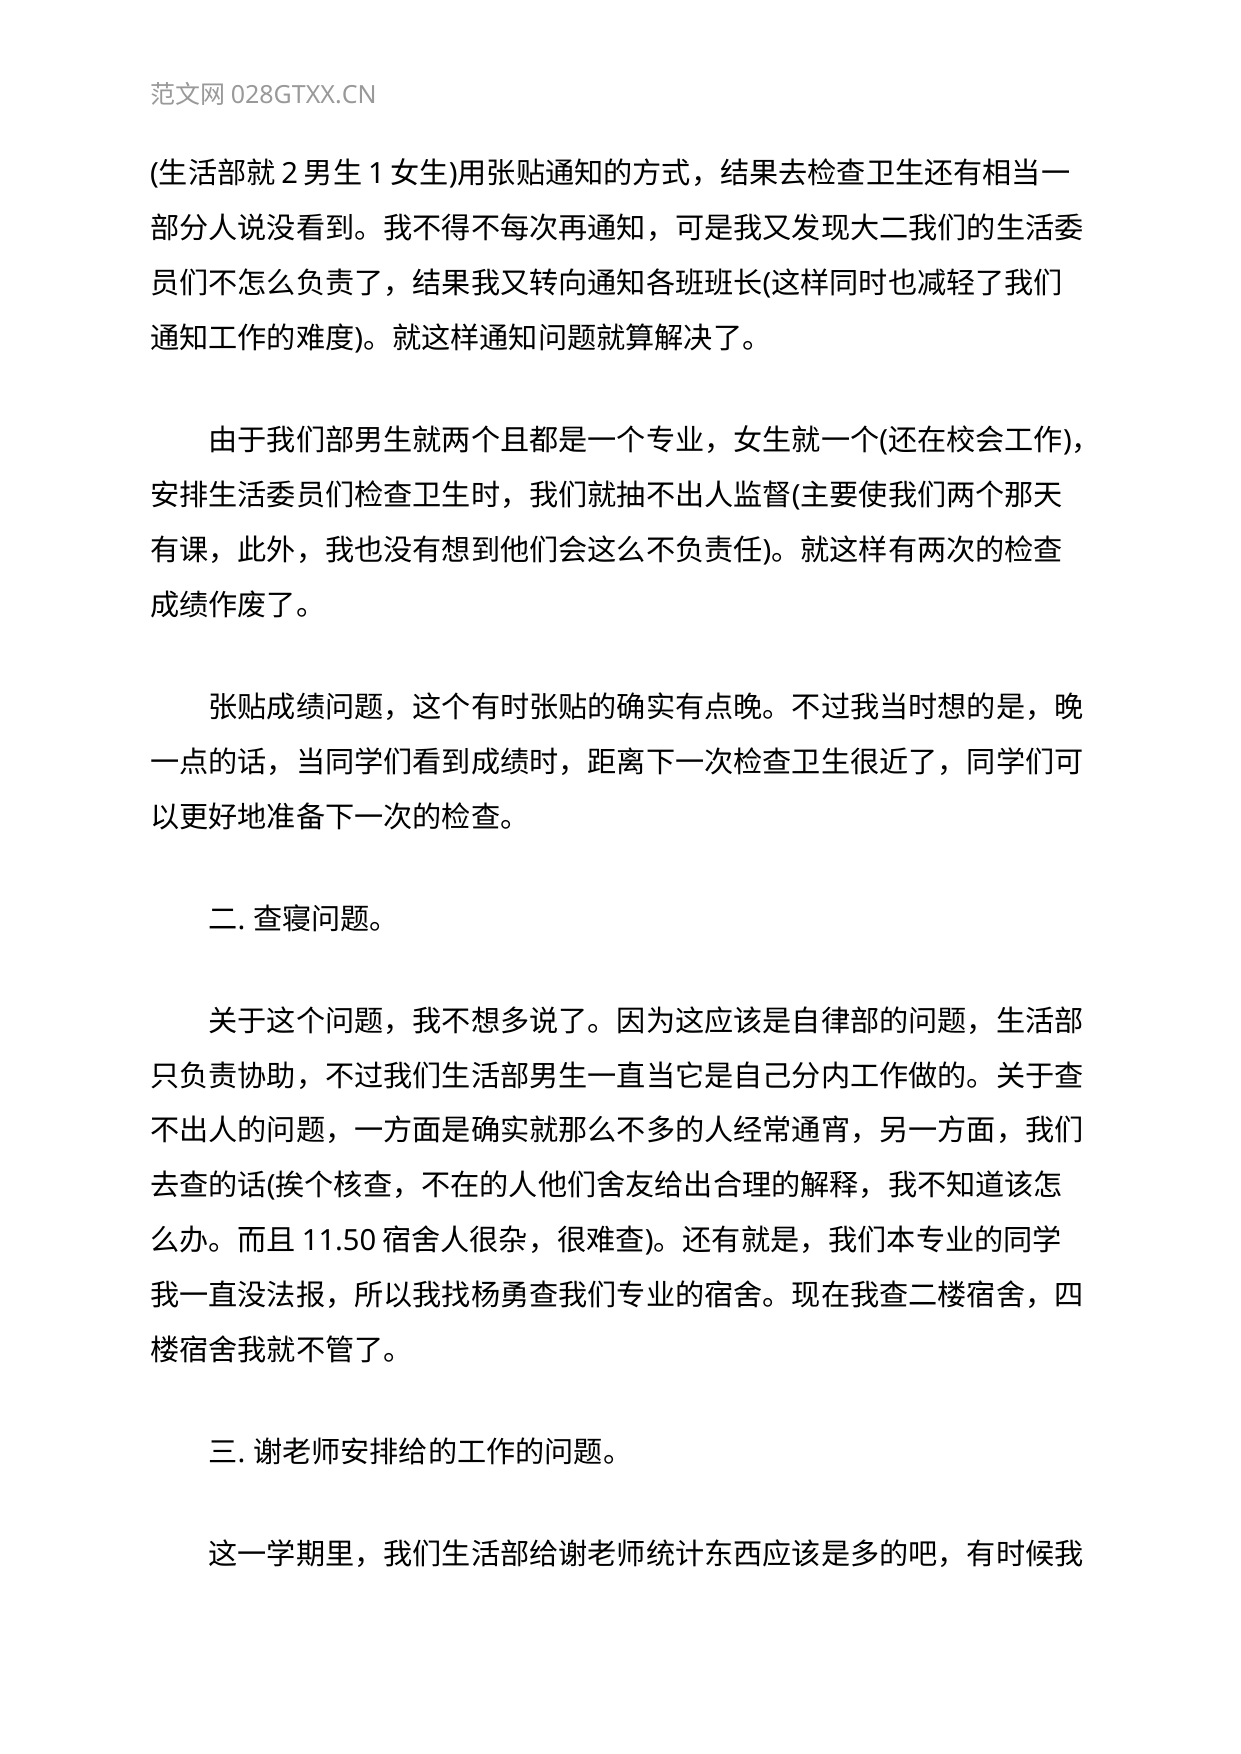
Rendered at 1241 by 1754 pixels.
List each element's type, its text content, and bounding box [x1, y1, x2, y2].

text 三. 谢老师安排给的工作的问题。 [150, 1428, 1090, 1471]
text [150, 150, 1090, 357]
text 二. 查寝问题。 [150, 895, 1090, 938]
text 由于我们部男生就两个且都是一个专业，女生就一个(还在校会工作)，安排生活委员们检查卫生时，我们就抽不出人监督(主要使我们两个那天有课，此外，我也没有想到他们会这么不负责任)。就这样有两次的检查成绩作废了。 [150, 417, 1090, 624]
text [150, 1531, 1090, 1573]
text 张贴成绩问题，这个有时张贴的确实有点晚。不过我当时想的是，晚一点的话，当同学们看到成绩时，距离下一次检查卫生很近了，同学们可以更好地准备下一次的检查。 [150, 684, 1090, 836]
text 关于这个问题，我不想多说了。因为这应该是自律部的问题，生活部只负责协助，不过我们生活部男生一直当它是自己分内工作做的。关于查不出人的问题，一方面是确实就那么不多的人经常通宵，另一方面，我们去查的话(挨个核查，不在的人他们舍友给出合理的解释，我不知道该怎么办。而且11.50宿舍人很杂，很难查)。还有就是，我们本专业的同学我一直没法报，所以我找杨勇查我们专业的宿舍。现在我查二楼宿舍，四楼宿舍我就不管了。 [150, 997, 1090, 1369]
